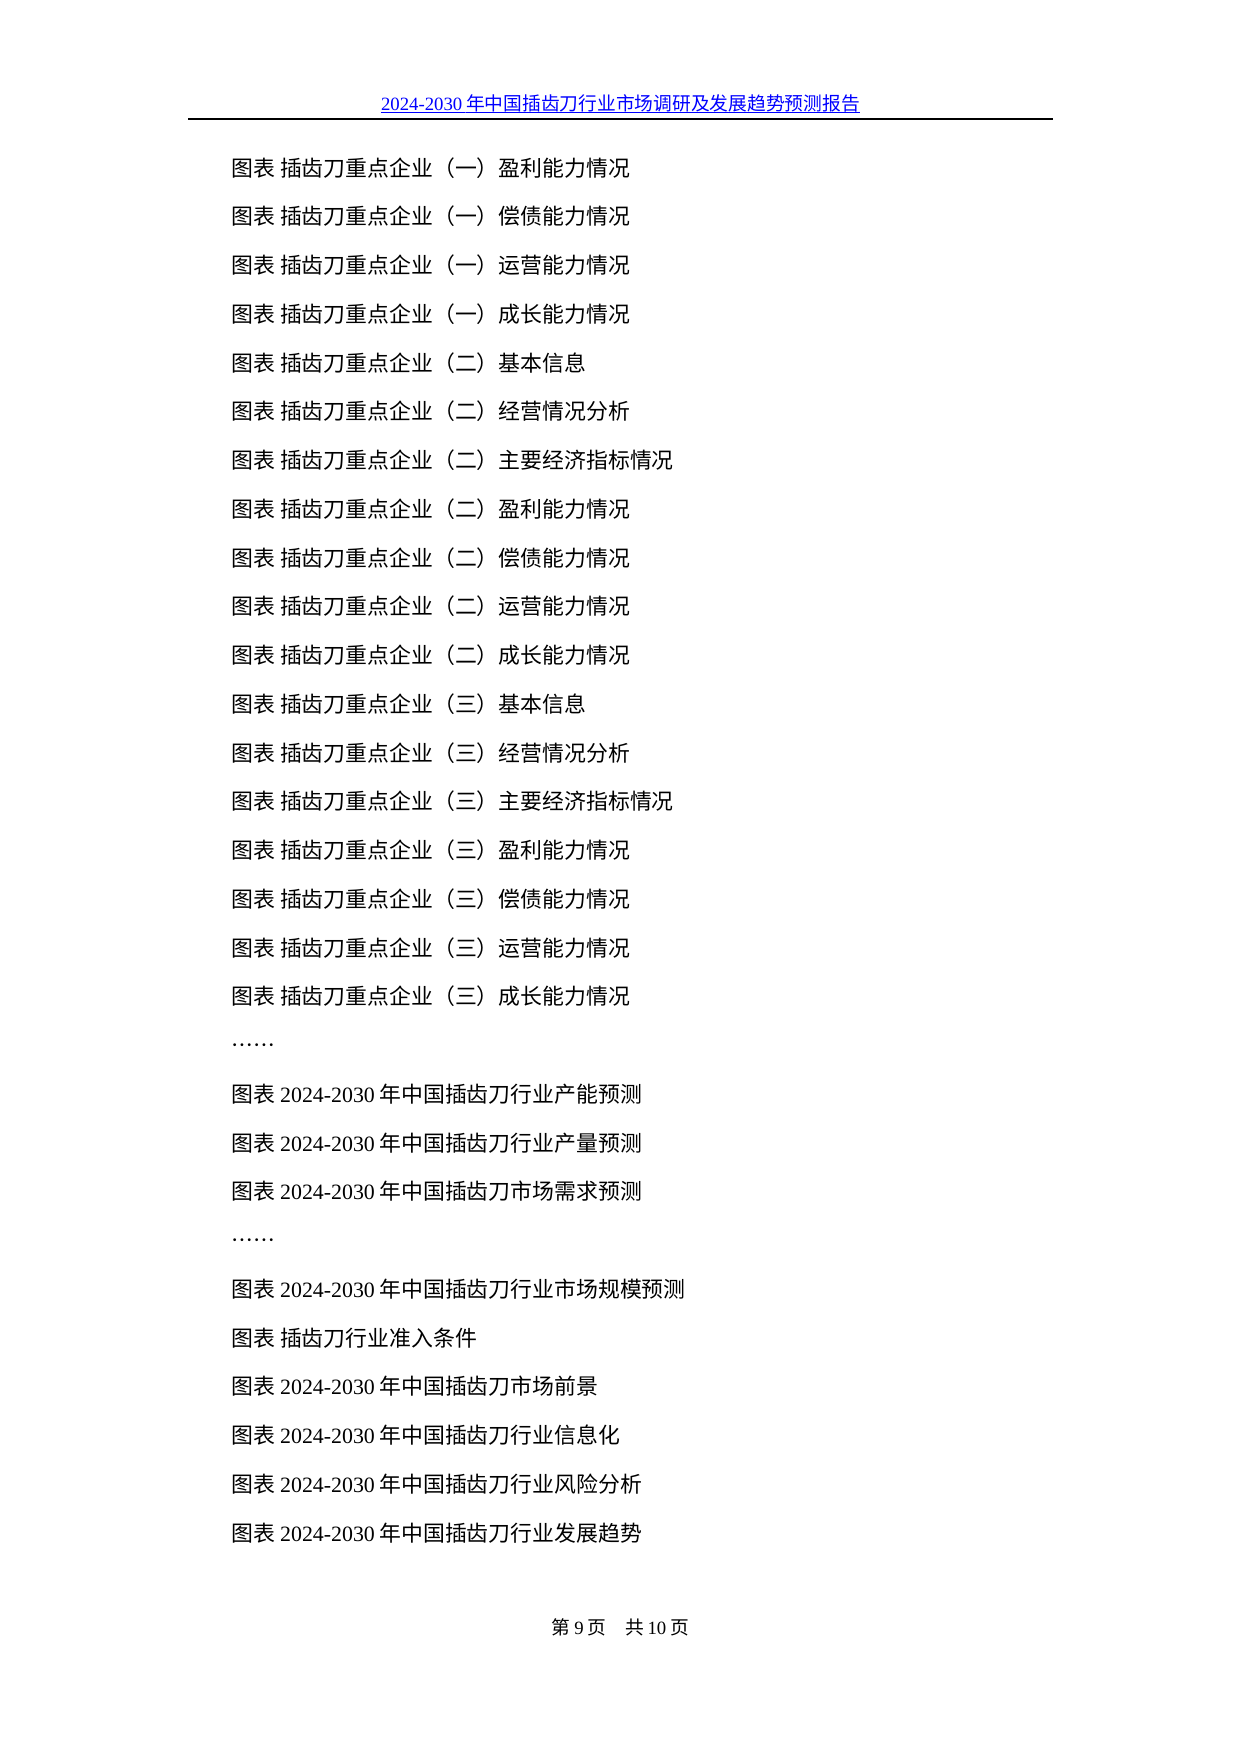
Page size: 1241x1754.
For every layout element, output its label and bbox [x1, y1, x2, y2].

text [187, 150, 1053, 1548]
